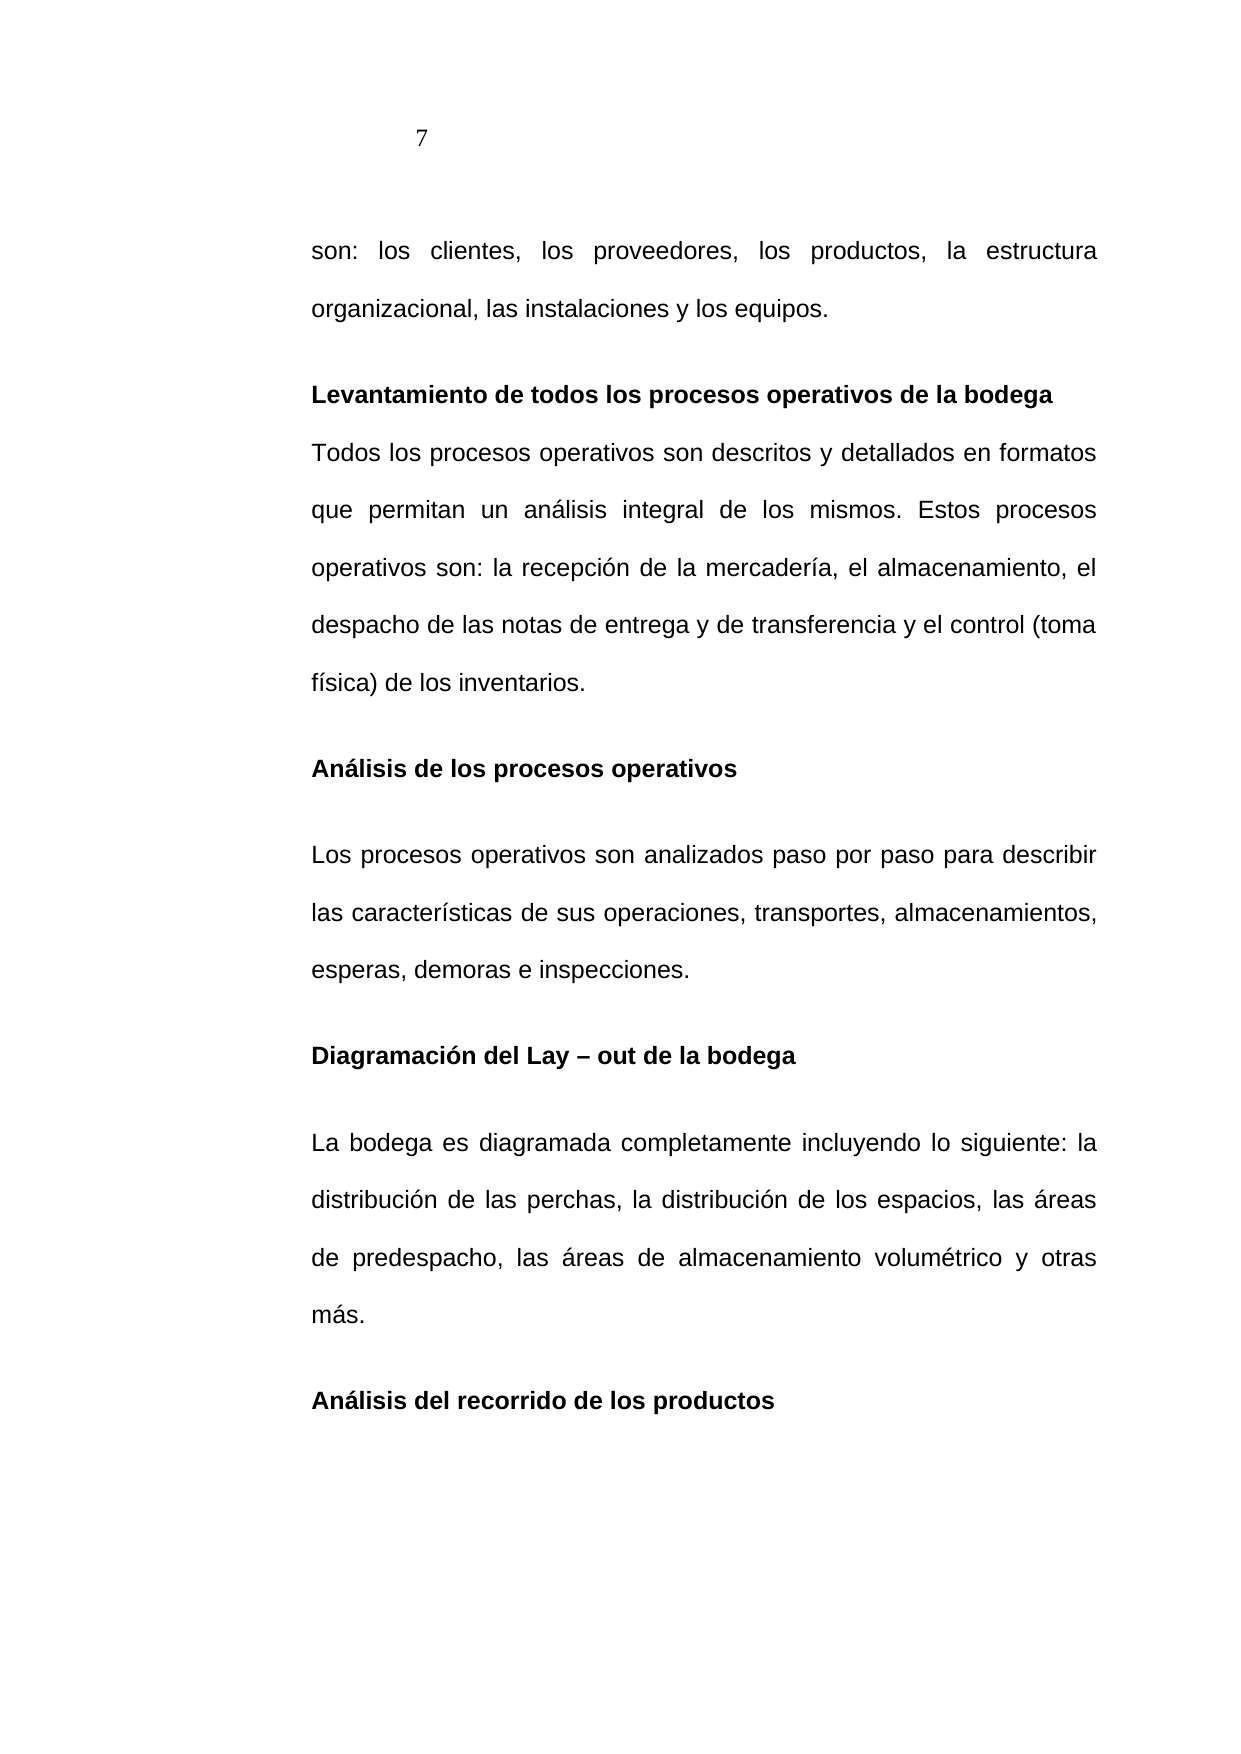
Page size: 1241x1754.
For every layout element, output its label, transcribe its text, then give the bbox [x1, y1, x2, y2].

text Diagramación del Lay – out de la bodega [311, 1041, 1098, 1070]
text Análisis del recorrido de los productos [311, 1386, 1098, 1415]
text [311, 236, 1098, 322]
text Los procesos operativos son analizados paso por paso para describir las características de sus operaciones, transportes, almacenamientos, esperas, demoras e inspecciones. [311, 840, 1098, 984]
text Levantamiento de todos los procesos operativos de la bodega [311, 380, 1098, 409]
text Todos los procesos operativos son descritos y detallados en formatos que permitan un análisis integral de los mismos. Estos procesos operativos son: la recepción de la mercadería, el almacenamiento, el despacho de las notas de entrega y de transferencia y el control (toma física) de los inventarios. [311, 437, 1098, 696]
text La bodega es diagramada completamente incluyendo lo siguiente: la distribución de las perchas, la distribución de los espacios, las áreas de predespacho, las áreas de almacenamiento volumétrico y otras más. [311, 1127, 1098, 1329]
text Análisis de los procesos operativos [311, 754, 1098, 782]
